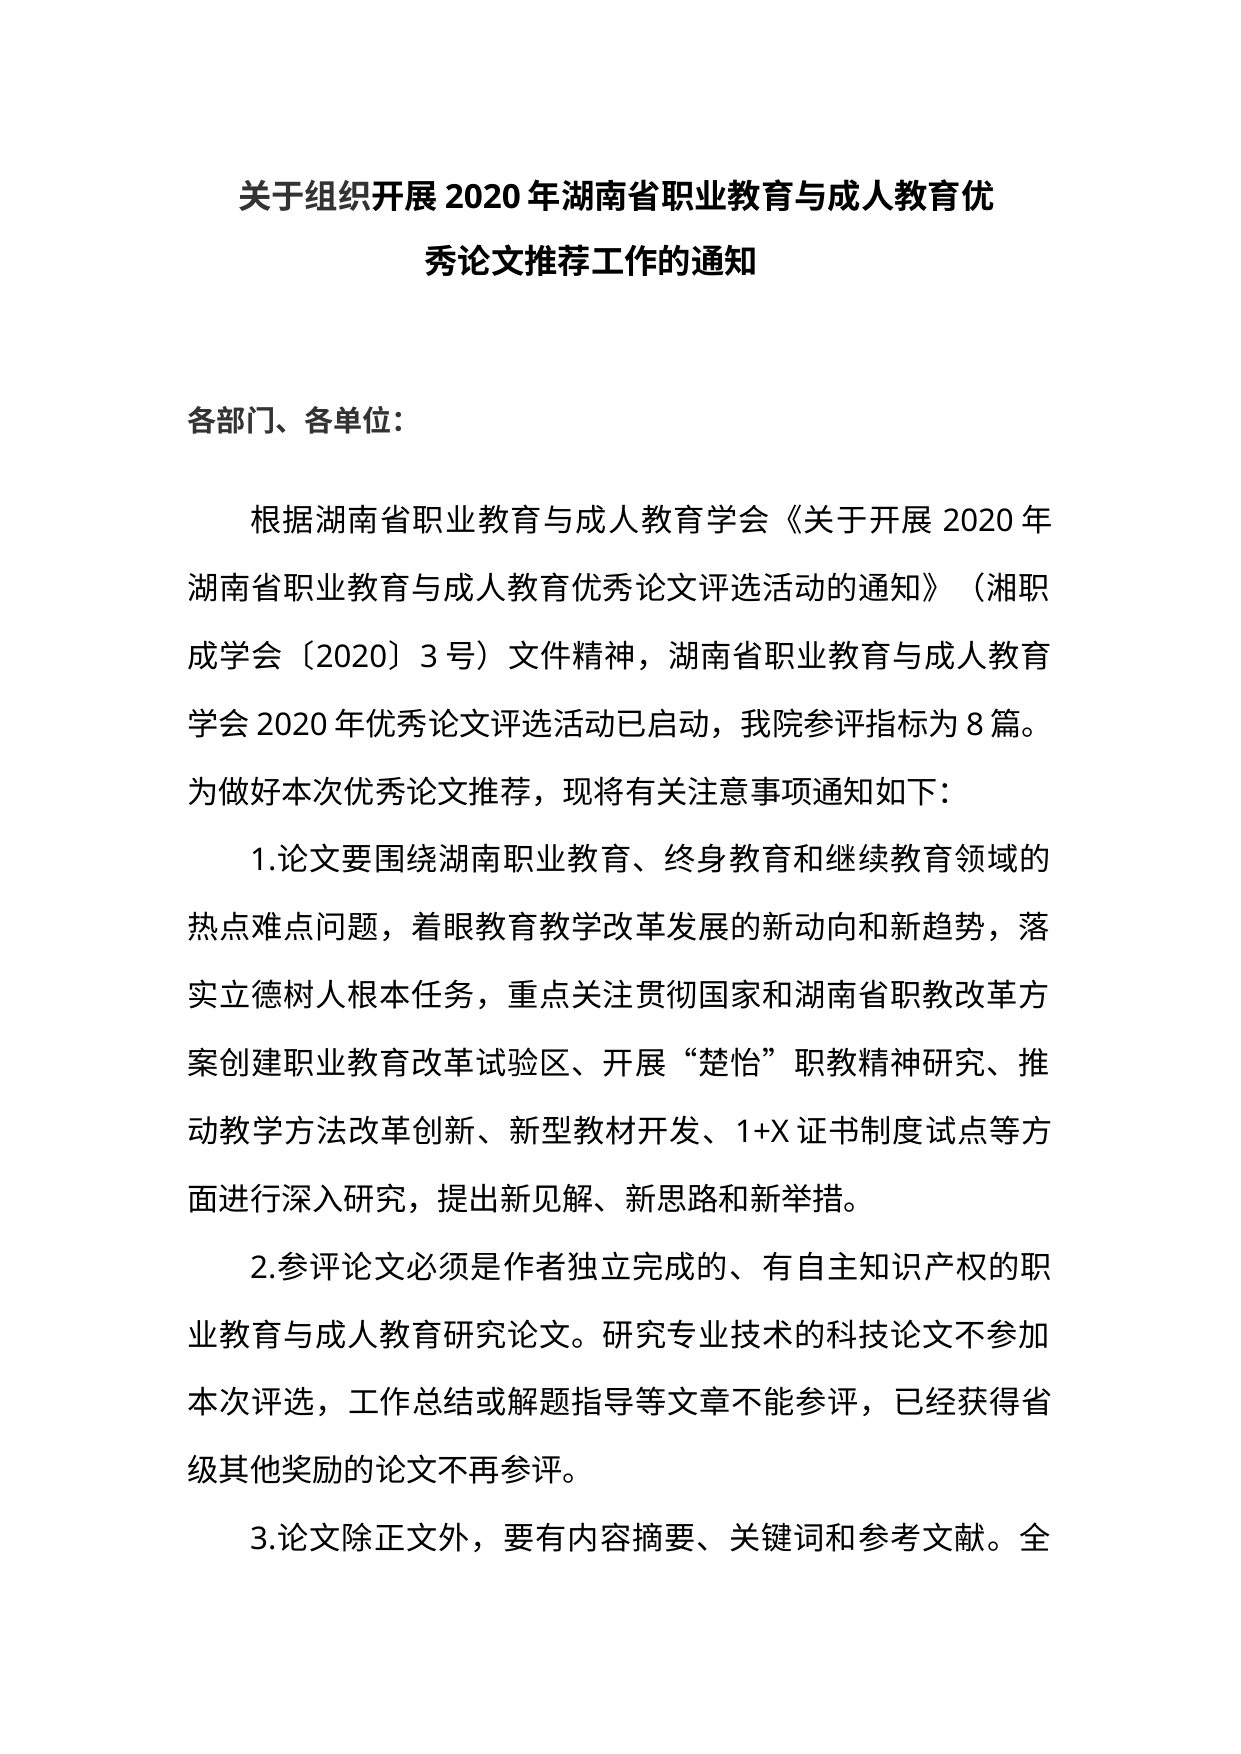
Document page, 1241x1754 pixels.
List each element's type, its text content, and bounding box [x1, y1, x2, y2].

text 根据湖南省职业教育与成人教育学会《关于开展2020年湖南省职业教育与成人教育优秀论文评选活动的通知》（湘职成学会〔2020〕3号）文件精神，湖南省职业教育与成人教育学会2020年优秀论文评选活动已启动，我院参评指标为8篇。为做好本次优秀论文推荐，现将有关注意事项通知如下： [187, 495, 1053, 812]
text 各部门、各单位： [187, 386, 1053, 451]
list 1.论文要围绕湖南职业教育、终身教育和继续教育领域的热点难点问题，着眼教育教学改革发展的新动向和新趋势，落实立德树人根本任务，重点关注贯彻国家和湖南省职教改革方案创建职业教育改革试验区、开展“楚怡”职教精神研究、推动教学方法改革创新、新型教材开发、1+X证书制度试点等方面进行深入研究，提出新见解、新思路和新举措。 [187, 834, 1053, 1219]
text 关于组织开展2020年湖南省职业教育与成人教育优秀论文推荐工作的通知 [187, 162, 994, 292]
text 2.参评论文必须是作者独立完成的、有自主知识产权的职业教育与成人教育研究论文。研究专业技术的科技论文不参加本次评选，工作总结或解题指导等文章不能参评，已经获得省级其他奖励的论文不再参评。 [187, 1242, 1053, 1491]
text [187, 1513, 1053, 1559]
